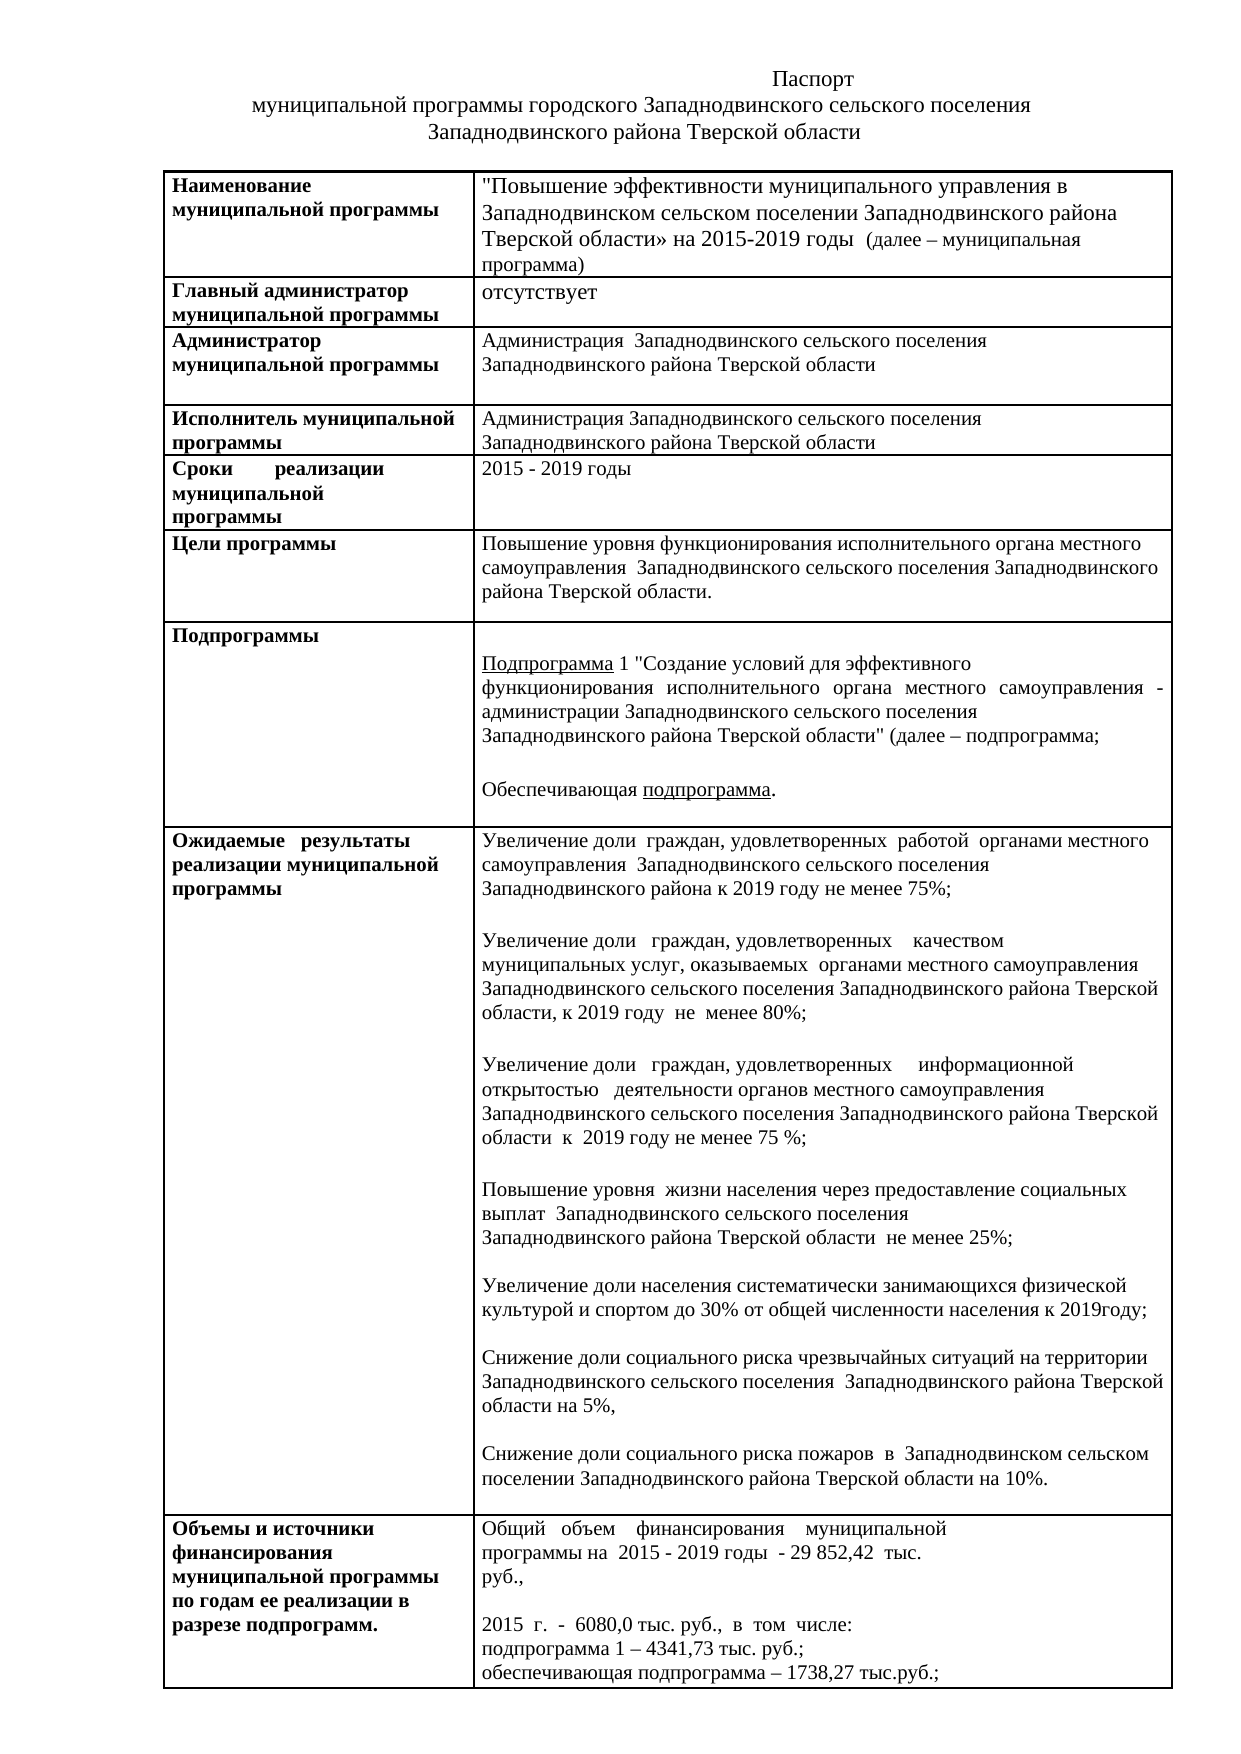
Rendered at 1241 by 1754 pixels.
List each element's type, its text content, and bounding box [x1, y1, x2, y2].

text Паспорт [118, 65, 1165, 91]
table_cell Ожидаемые результаты реализации муниципальной программы [165, 828, 473, 1513]
table_cell Администрация Западнодвинского сельского поселения Западнодвинского района Тверской области [475, 406, 1171, 454]
table_cell Администрация Западнодвинского сельского поселения Западнодвинского района Тверской области [475, 328, 1171, 404]
table_cell 2015 - 2019 годы [475, 456, 1171, 528]
table_cell Исполнитель муниципальной программы [165, 406, 473, 454]
table_header "Повышение эффективности муниципального управления в Западнодвинском сельском поселении Западнодвинского района Тверской области» на 2015-2019 годы (далее – муниципальная программа) [475, 173, 1171, 276]
table_cell Повышение уровня функционирования исполнительного органа местного самоуправления Западнодвинского сельского поселения Западнодвинского района Тверской области. [475, 531, 1171, 621]
table_cell Цели программы [165, 531, 473, 621]
table_cell отсутствует [475, 278, 1171, 326]
text муниципальной программы городского Западнодвинского сельского поселения [118, 91, 1165, 118]
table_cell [475, 1516, 1171, 1687]
table_cell Сроки реализации муниципальной программы [165, 456, 473, 528]
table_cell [165, 1516, 473, 1687]
text Западнодвинского района Тверской области [118, 118, 1165, 144]
table_cell Подпрограмма 1 "Создание условий для эффективного функционирования исполнительного органа местного самоуправления - администрации Западнодвинского сельского поселения Западнодвинского района Тверской области" (далее – подпрограмма; Обеспечивающая подпрограмма. [475, 623, 1171, 826]
table_cell Подпрограммы [165, 623, 473, 826]
table_cell Администратор муниципальной программы [165, 328, 473, 404]
table_cell Увеличение доли граждан, удовлетворенных работой органами местного самоуправления Западнодвинского сельского поселения Западнодвинского района к 2019 году не менее 75%; Увеличение доли граждан, удовлетворенных качеством муниципальных услуг, оказываемых органами местного самоуправления Западнодвинского сельского поселения Западнодвинского района Тверской области, к 2019 году не менее 80%; Увеличение доли граждан, удовлетворенных информационной открытостью деятельности органов местного самоуправления Западнодвинского сельского поселения Западнодвинского района Тверской области к 2019 году не менее 75 %; Повышение уровня жизни населения через предоставление социальных выплат Западнодвинского сельского поселения Западнодвинского района Тверской области не менее 25%; Увеличение доли населения систематически занимающихся физической культурой и спортом до 30% от общей численности населения к 2019году; Снижение доли социального риска чрезвычайных ситуаций на территории Западнодвинского сельского поселения Западнодвинского района Тверской области на 5%, Снижение доли социального риска пожаров в Западнодвинском сельском поселении Западнодвинского района Тверской области на 10%. [475, 828, 1171, 1513]
table_cell Главный администратор муниципальной программы [165, 278, 473, 326]
table_header Наименование муниципальной программы [165, 173, 473, 276]
